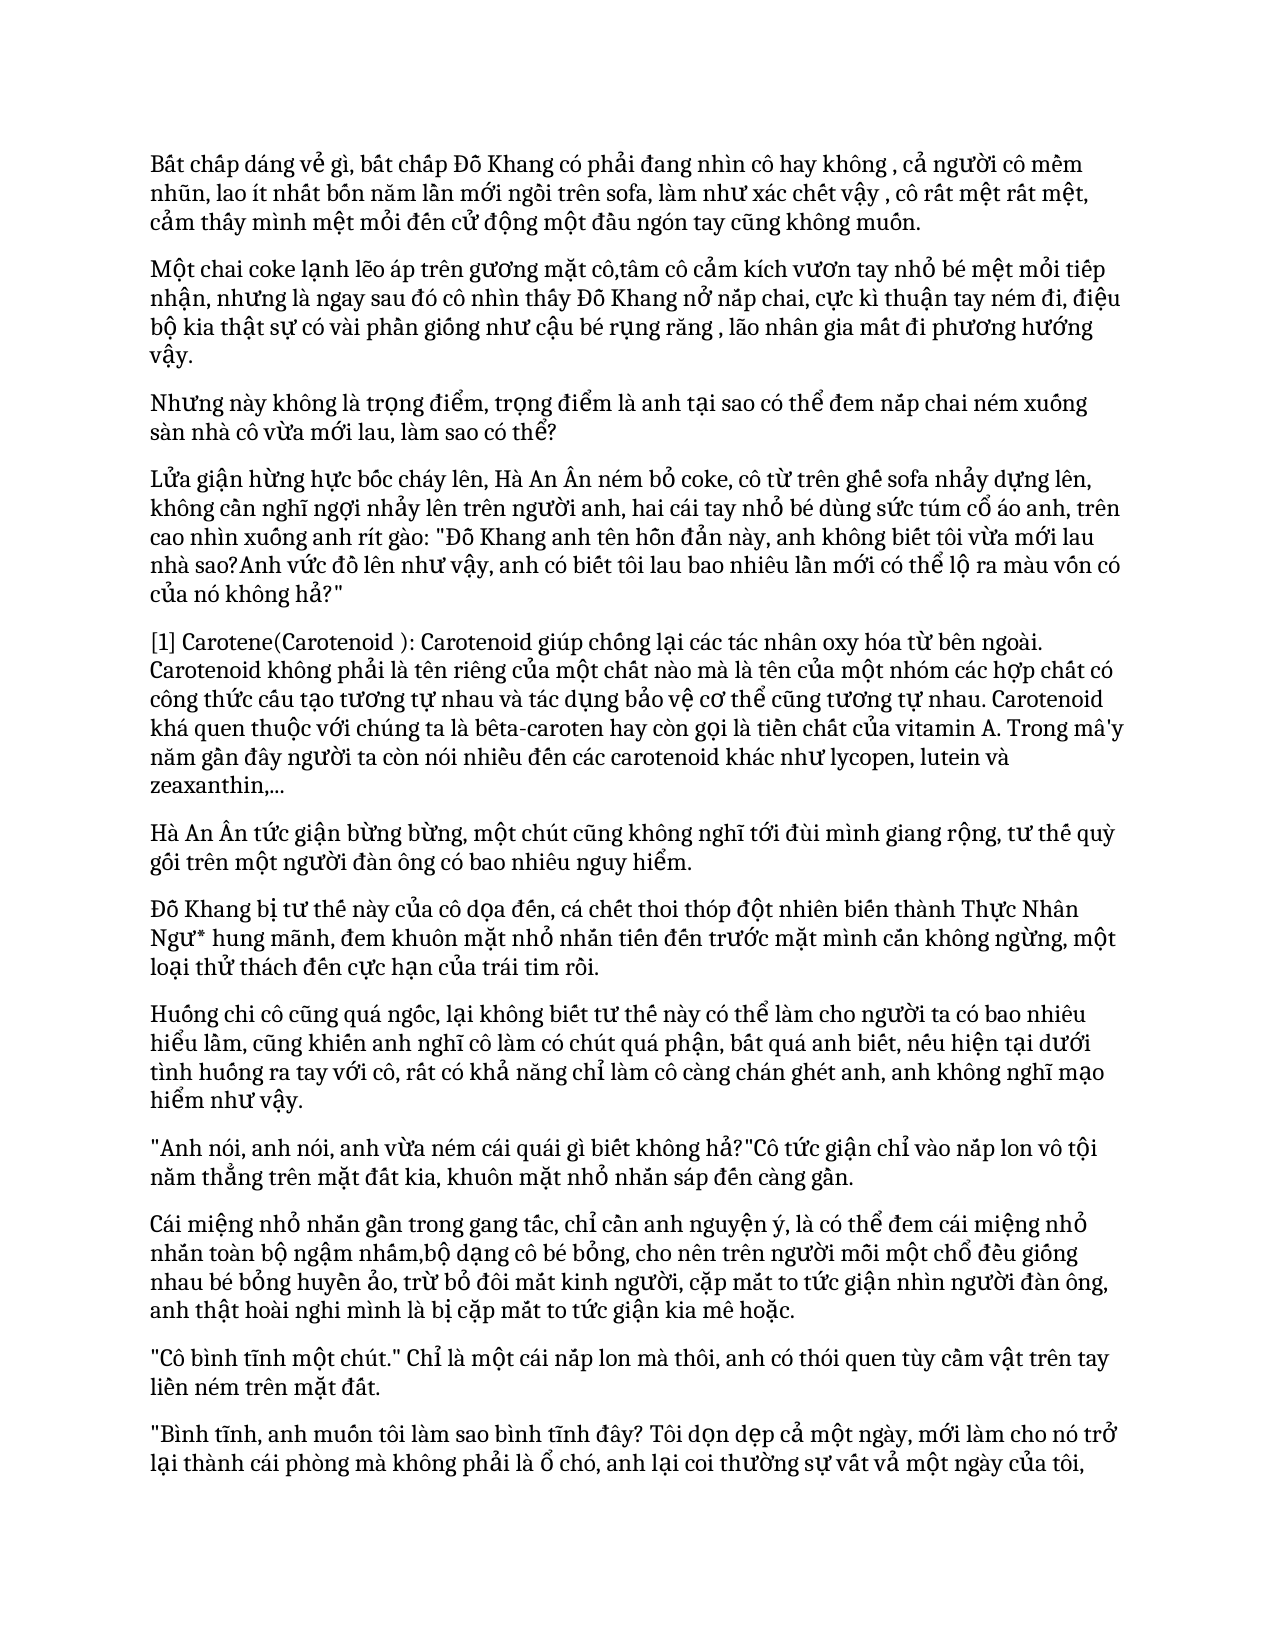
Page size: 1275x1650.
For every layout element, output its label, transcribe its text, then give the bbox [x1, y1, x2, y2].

text Huống chi cô cũng quá ngốc, lại không biết tư thế này có thể làm cho người ta có bao nhiêu hiểu lầm, cũng khiến anh nghĩ cô làm có chút quá phận, bất quá anh biết, nếu hiện tại dưới tình huống ra tay với cô, rất có khả năng chỉ làm cô càng chán ghét anh, anh không nghĩ mạo hiểm như vậy. [150, 1000, 1125, 1115]
text Bất chấp dáng vẻ gì, bất chấp Đỗ Khang có phải đang nhìn cô hay không , cả người cô mềm nhũn, lao ít nhất bốn năm lần mới ngồi trên sofa, làm như xác chết vậy , cô rất mệt rất mệt, cảm thấy mình mệt mỏi đến cử động một đầu ngón tay cũng không muốn. [150, 150, 1125, 236]
text Nhưng này không là trọng điểm, trọng điểm là anh tại sao có thể đem nắp chai ném xuống sàn nhà cô vừa mới lau, làm sao có thể? [150, 389, 1125, 446]
text Cái miệng nhỏ nhắn gần trong gang tấc, chỉ cần anh nguyện ý, là có thể đem cái miệng nhỏ nhắn toàn bộ ngậm nhấm,bộ dạng cô bé bỏng, cho nên trên người mỗi một chổ đều giống nhau bé bỏng huyền ảo, trừ bỏ đôi mắt kinh người, cặp mắt to tức giận nhìn người đàn ông, anh thật hoài nghi mình là bị cặp mắt to tức giận kia mê hoặc. [150, 1210, 1125, 1325]
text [150, 1420, 1125, 1477]
text Một chai coke lạnh lẽo áp trên gương mặt cô,tâm cô cảm kích vươn tay nhỏ bé mệt mỏi tiếp nhận, nhưng là ngay sau đó cô nhìn thấy Đỗ Khang nở nắp chai, cực kì thuận tay ném đi, điệu bộ kia thật sự có vài phần giống như cậu bé rụng răng , lão nhân gia mất đi phương hướng vậy. [150, 255, 1125, 370]
text "Anh nói, anh nói, anh vừa ném cái quái gì biết không hả?"Cô tức giận chỉ vào nắp lon vô tội nằm thẳng trên mặt đất kia, khuôn mặt nhỏ nhắn sáp đến càng gần. [150, 1134, 1125, 1191]
text Đỗ Khang bị tư thế này của cô dọa đến, cá chết thoi thóp đột nhiên biến thành Thực Nhân Ngư* hung mãnh, đem khuôn mặt nhỏ nhắn tiến đến trước mặt mình cắn không ngừng, một loại thử thách đến cực hạn của trái tim rồi. [150, 895, 1125, 981]
text Lửa giận hừng hực bốc cháy lên, Hà An Ân ném bỏ coke, cô từ trên ghế sofa nhảy dựng lên, không cần nghĩ ngợi nhảy lên trên người anh, hai cái tay nhỏ bé dùng sức túm cổ áo anh, trên cao nhìn xuống anh rít gào: "Đỗ Khang anh tên hỗn đản này, anh không biết tôi vừa mới lau nhà sao?Anh vức đồ lên như vậy, anh có biết tôi lau bao nhiêu lần mới có thể lộ ra màu vốn có của nó không hả?" [150, 465, 1125, 609]
text "Cô bình tĩnh một chút." Chỉ là một cái nắp lon mà thôi, anh có thói quen tùy cầm vật trên tay liền ném trên mặt đất. [150, 1344, 1125, 1401]
text Hà An Ân tức giận bừng bừng, một chút cũng không nghĩ tới đùi mình giang rộng, tư thế quỳ gối trên một người đàn ông có bao nhiêu nguy hiểm. [150, 819, 1125, 876]
text [1] Carotene(Carotenoid ): Carotenoid giúp chống lại các tác nhân oxy hóa từ bên ngoài. Carotenoid không phải là tên riêng của một chất nào mà là tên của một nhóm các hợp chất có công thức cấu tạo tương tự nhau và tác dụng bảo vệ cơ thể cũng tương tự nhau. Carotenoid khá quen thuộc với chúng ta là bêta-caroten hay còn gọi là tiền chất của vitamin A. Trong mâ'y năm gần đây người ta còn nói nhiều đến các carotenoid khác như lycopen, lutein và zeaxanthin,... [150, 627, 1125, 800]
